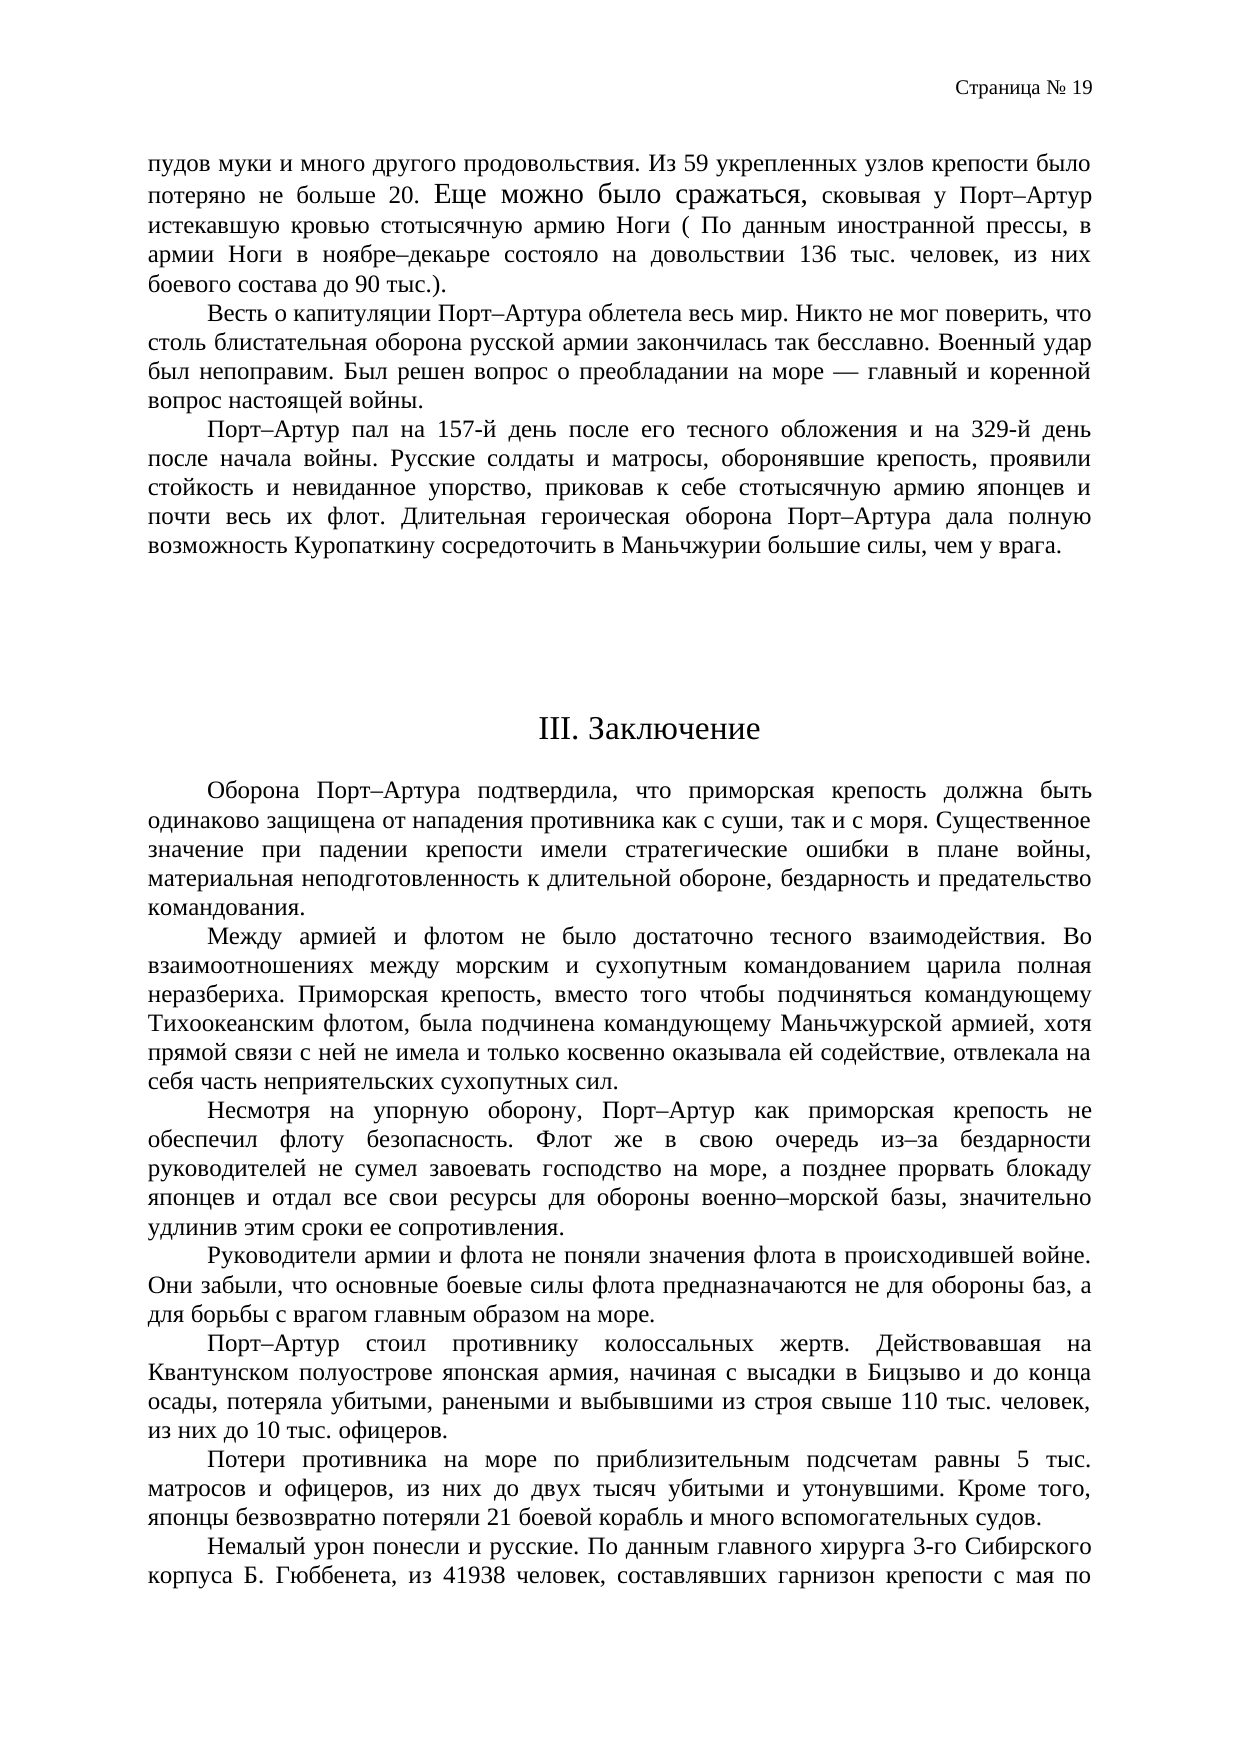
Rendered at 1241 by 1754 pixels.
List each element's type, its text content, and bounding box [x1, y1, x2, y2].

text Порт–Артур стоил противнику колоссальных жертв. Действовавшая на Квантунском полуострове японская армия, начиная с высадки в Бицзыво и до конца осады, потеряла убитыми, ранеными и выбывшими из строя свыше 110 тыс. человек, из них до 10 тыс. офицеров. [148, 1328, 1092, 1444]
text Потери противника на море по приблизительным подсчетам равны 5 тыс. матросов и офицеров, из них до двух тысяч убитыми и утонувшими. Кроме того, японцы безвозвратно потеряли 21 боевой корабль и много вспомогательных судов. [148, 1444, 1092, 1531]
text Весть о капитуляции Порт–Артура облетела весь мир. Никто не мог поверить, что столь блистательная оборона русской армии закончилась так бесславно. Военный удар был непоправим. Был решен вопрос о преобладании на море — главный и коренной вопрос настоящей войны. [148, 297, 1092, 414]
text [148, 148, 1092, 297]
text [148, 1531, 1092, 1589]
text Руководители армии и флота не поняли значения флота в происходившей войне. Они забыли, что основные боевые силы флота предназначаются не для обороны баз, а для борьбы с врагом главным образом на море. [148, 1240, 1092, 1328]
text Порт–Артур пал на 157-й день после его тесного обложения и на 329-й день после начала войны. Русские солдаты и матросы, оборонявшие крепость, проявили стойкость и невиданное упорство, приковав к себе стотысячную армию японцев и почти весь их флот. Длительная героическая оборона Порт–Артура дала полную возможность Куропаткину сосредоточить в Маньчжурии большие силы, чем у врага. [148, 414, 1092, 559]
text Между армией и флотом не было достаточно тесного взаимодействия. Во взаимоотношениях между морским и сухопутным командованием царила полная неразбериха. Приморская крепость, вместо того чтобы подчиняться командующему Тихоокеанским флотом, была подчинена командующему Маньчжурской армией, хотя прямой связи с ней не имела и только косвенно оказывала ей содействие, отвлекала на себя часть неприятельских сухопутных сил. [148, 921, 1092, 1095]
text Несмотря на упорную оборону, Порт–Артур как приморская крепость не обеспечил флоту безопасность. Флот же в свою очередь из–за бездарности руководителей не сумел завоевать господство на море, а позднее прорвать блокаду японцев и отдал все свои ресурсы для обороны военно–морской базы, значительно удлинив этим сроки ее сопротивления. [148, 1095, 1092, 1240]
text Оборона Порт–Артура подтвердила, что приморская крепость должна быть одинаково защищена от нападения противника как с суши, так и с моря. Существенное значение при падении крепости имели стратегические ошибки в плане войны, материальная неподготовленность к длительной обороне, бездарность и предательство командования. [148, 775, 1092, 921]
text III. Заключение [148, 708, 1092, 746]
